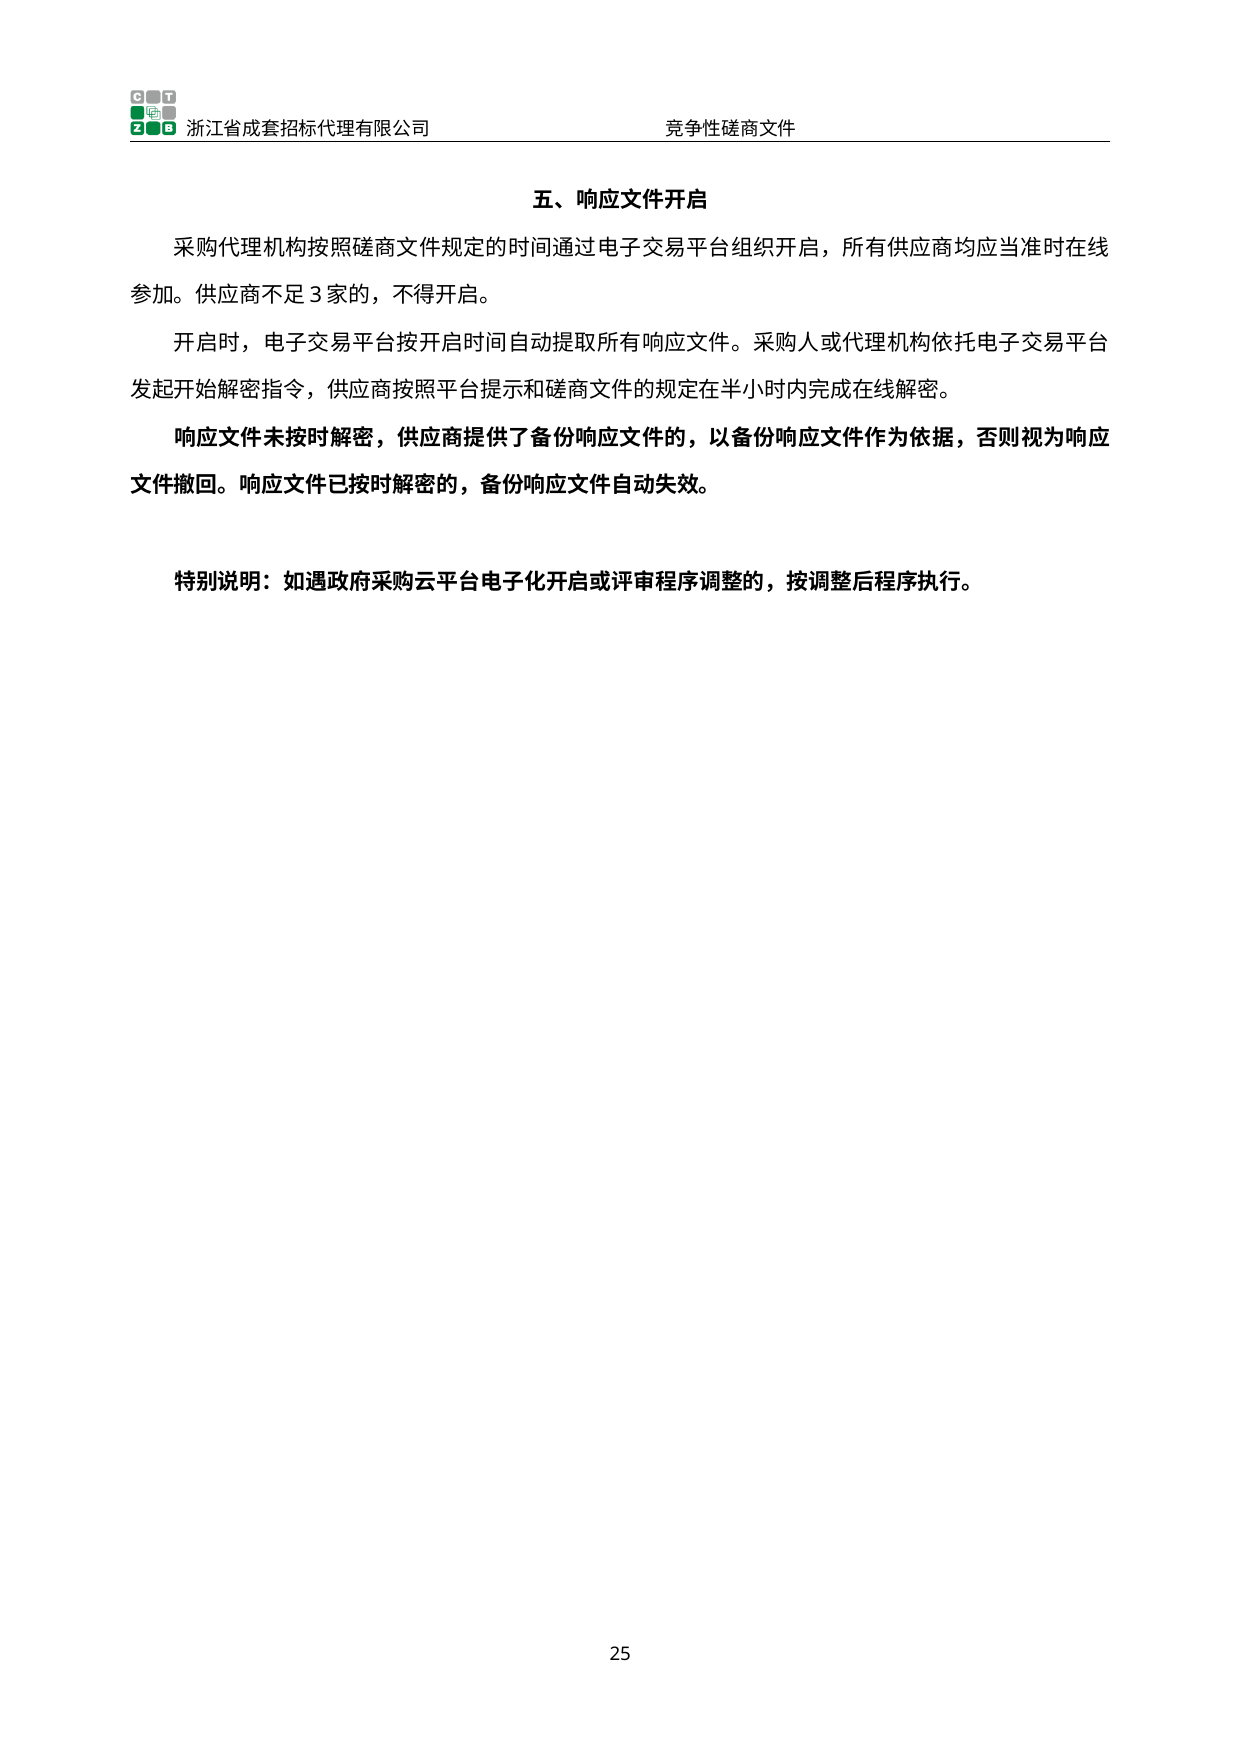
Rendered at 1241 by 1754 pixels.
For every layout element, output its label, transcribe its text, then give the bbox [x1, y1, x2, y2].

text 特别说明：如遇政府采购云平台电子化开启或评审程序调整的，按调整后程序执行。 [130, 564, 1110, 596]
text 开启时，电子交易平台按开启时间自动提取所有响应文件。采购人或代理机构依托电子交易平台发起开始解密指令，供应商按照平台提示和磋商文件的规定在半小时内完成在线解密。 [130, 325, 1110, 404]
text 采购代理机构按照磋商文件规定的时间通过电子交易平台组织开启，所有供应商均应当准时在线参加。供应商不足3家的，不得开启。 [130, 230, 1110, 309]
picture [129, 88, 177, 136]
text 响应文件未按时解密，供应商提供了备份响应文件的，以备份响应文件作为依据，否则视为响应文件撤回。响应文件已按时解密的，备份响应文件自动失效。 [130, 420, 1110, 499]
text 五、响应文件开启 [130, 182, 1110, 214]
